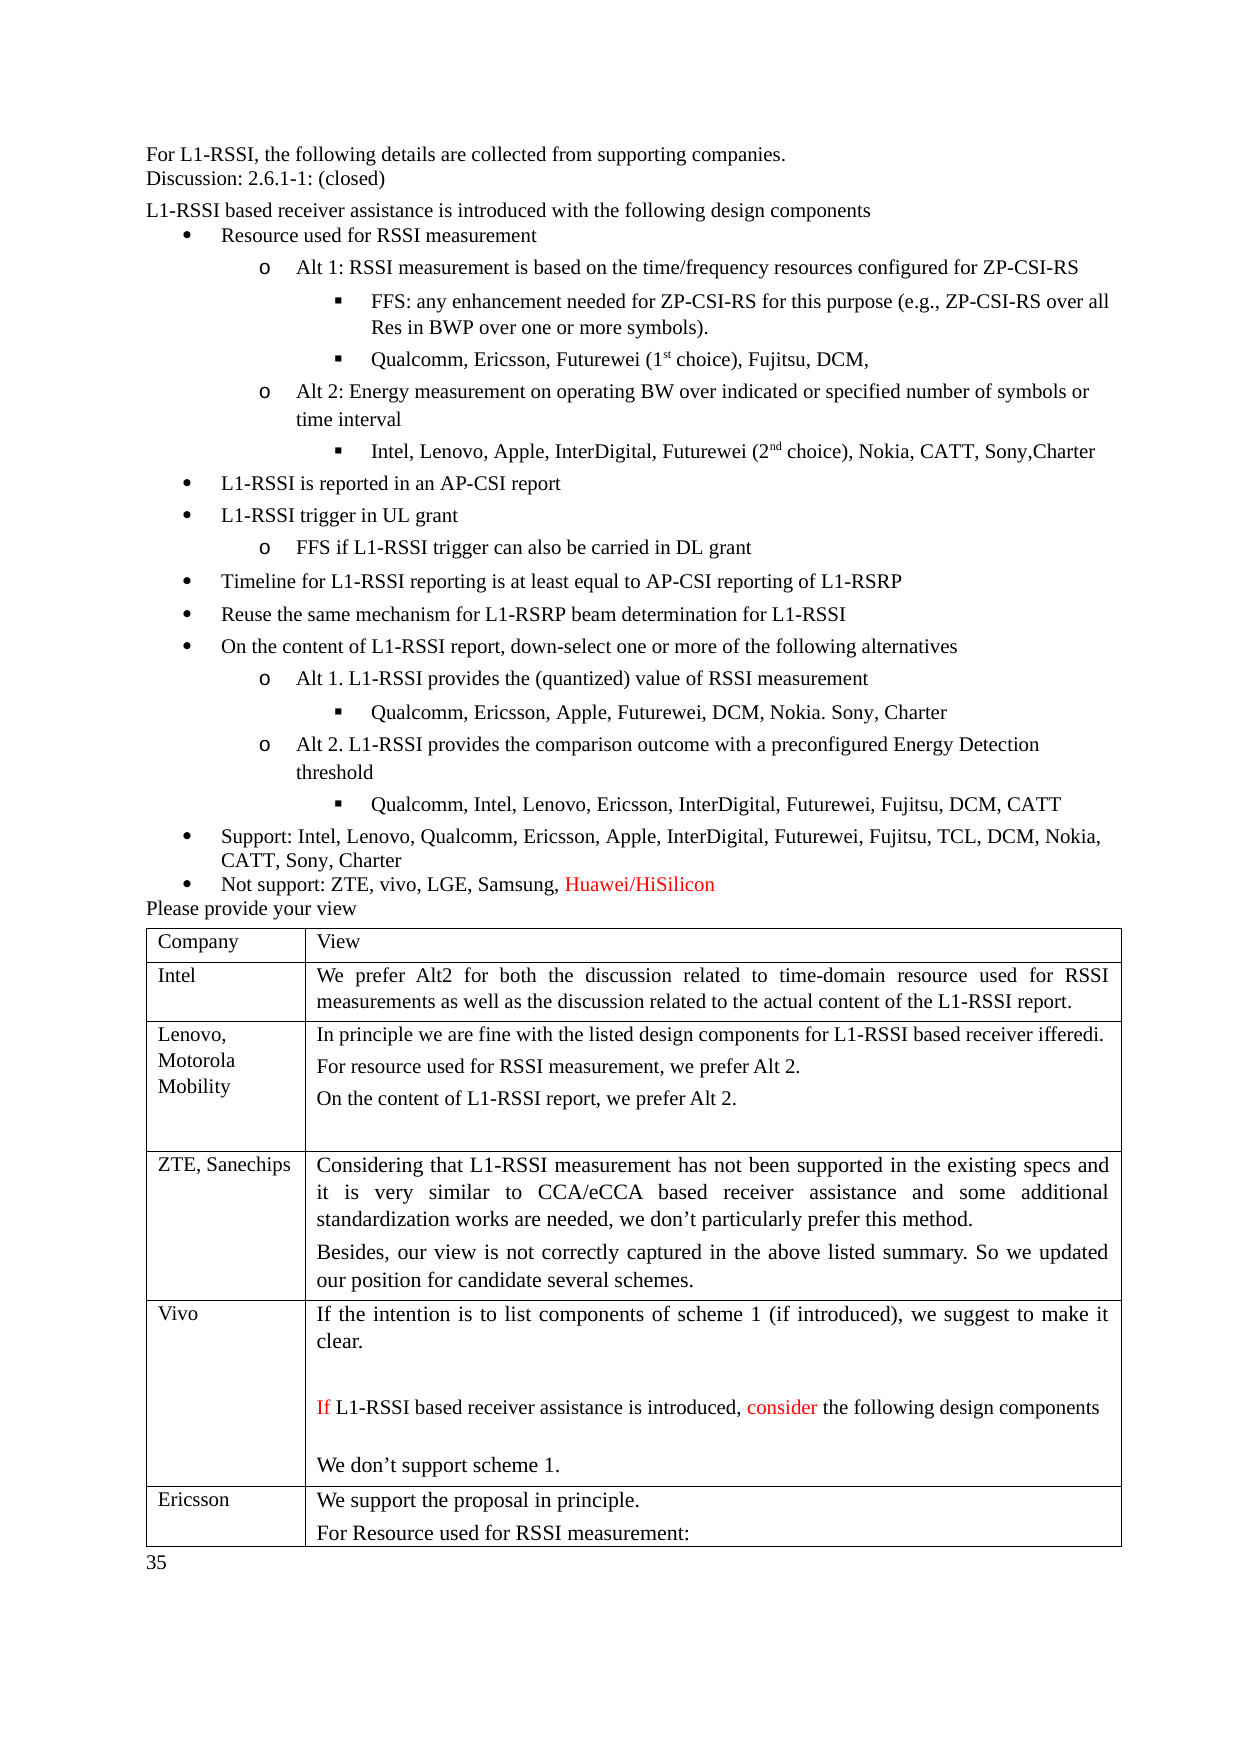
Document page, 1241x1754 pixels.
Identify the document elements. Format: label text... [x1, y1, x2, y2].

text For L1-RSSI, the following details are collected from supporting companies. [146, 142, 1122, 166]
list L1-RSSI trigger in UL grant [183, 503, 1122, 527]
list Alt 1: RSSI measurement is based on the time/frequency resources configured for ZP-CSI-RS [258, 255, 1122, 280]
table_cell We prefer Alt2 for both the discussion related to time-domain resource used for RSSI measurements as well as the discussion related to the actual content of the L1-RSSI report. [306, 963, 1121, 1021]
list Alt 2. L1-RSSI provides the comparison outcome with a preconfigured Energy Detection threshold [258, 732, 1122, 784]
list Timeline for L1-RSSI reporting is at least equal to AP-CSI reporting of L1-RSRP [183, 569, 1122, 593]
text Please provide your view [146, 896, 1122, 920]
list FFS if L1-RSSI trigger can also be carried in DL grant [258, 535, 1122, 561]
table_cell If the intention is to list components of scheme 1 (if introduced), we suggest to make it clear. If L1-RSSI based receiver assistance is introduced, consider the following design components We don’t support scheme 1. [306, 1301, 1121, 1486]
list Qualcomm, Ericsson, Futurewei (1st choice), Fujitsu, DCM, [333, 347, 1122, 371]
list Qualcomm, Intel, Lenovo, Ericsson, InterDigital, Futurewei, Fujitsu, DCM, CATT [333, 792, 1122, 816]
list Alt 1. L1-RSSI provides the (quantized) value of RSSI measurement [258, 666, 1122, 692]
table_cell ZTE, Sanechips [147, 1152, 305, 1300]
text L1-RSSI based receiver assistance is introduced with the following design components [146, 198, 1122, 222]
list Not support: ZTE, vivo, LGE, Samsung, Huawei/HiSilicon [183, 872, 1122, 896]
list Alt 2: Energy measurement on operating BW over indicated or specified number of symbols or time interval [258, 379, 1122, 431]
table_header View [306, 929, 1121, 962]
list Reuse the same mechanism for L1-RSRP beam determination for L1-RSSI [183, 601, 1122, 626]
list FFS: any enhancement needed for ZP-CSI-RS for this purpose (e.g., ZP-CSI-RS over all Res in BWP over one or more symbols). [333, 289, 1122, 339]
table_header Company [147, 929, 305, 962]
table_cell In principle we are fine with the listed design components for L1-RSSI based receiver ifferedi. For resource used for RSSI measurement, we prefer Alt 2. On the content of L1-RSSI report, we prefer Alt 2. [306, 1022, 1121, 1151]
table_cell Ericsson [147, 1487, 305, 1546]
list On the content of L1-RSSI report, down-select one or more of the following alternatives [183, 634, 1122, 658]
list Support: Intel, Lenovo, Qualcomm, Ericsson, Apple, InterDigital, Futurewei, Fujitsu, TCL, DCM, Nokia, CATT, Sony, Charter [183, 824, 1122, 872]
text Discussion: 2.6.1-1: (closed) [146, 166, 1122, 190]
list Qualcomm, Ericsson, Apple, Futurewei, DCM, Nokia. Sony, Charter [333, 700, 1122, 724]
list Intel, Lenovo, Apple, InterDigital, Futurewei (2nd choice), Nokia, CATT, Sony,Charter [333, 439, 1122, 463]
table_cell Vivo [147, 1301, 305, 1486]
list L1-RSSI is reported in an AP-CSI report [183, 471, 1122, 495]
list Resource used for RSSI measurement [183, 222, 1122, 247]
table_cell Considering that L1-RSSI measurement has not been supported in the existing specs and it is very similar to CCA/eCCA based receiver assistance and some additional standardization works are needed, we don’t particularly prefer this method. Besides, our view is not correctly captured in the above listed summary. So we updated our position for candidate several schemes. [306, 1152, 1121, 1300]
table_cell Lenovo, Motorola Mobility [147, 1022, 305, 1151]
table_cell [306, 1487, 1121, 1546]
table_cell Intel [147, 963, 305, 1021]
